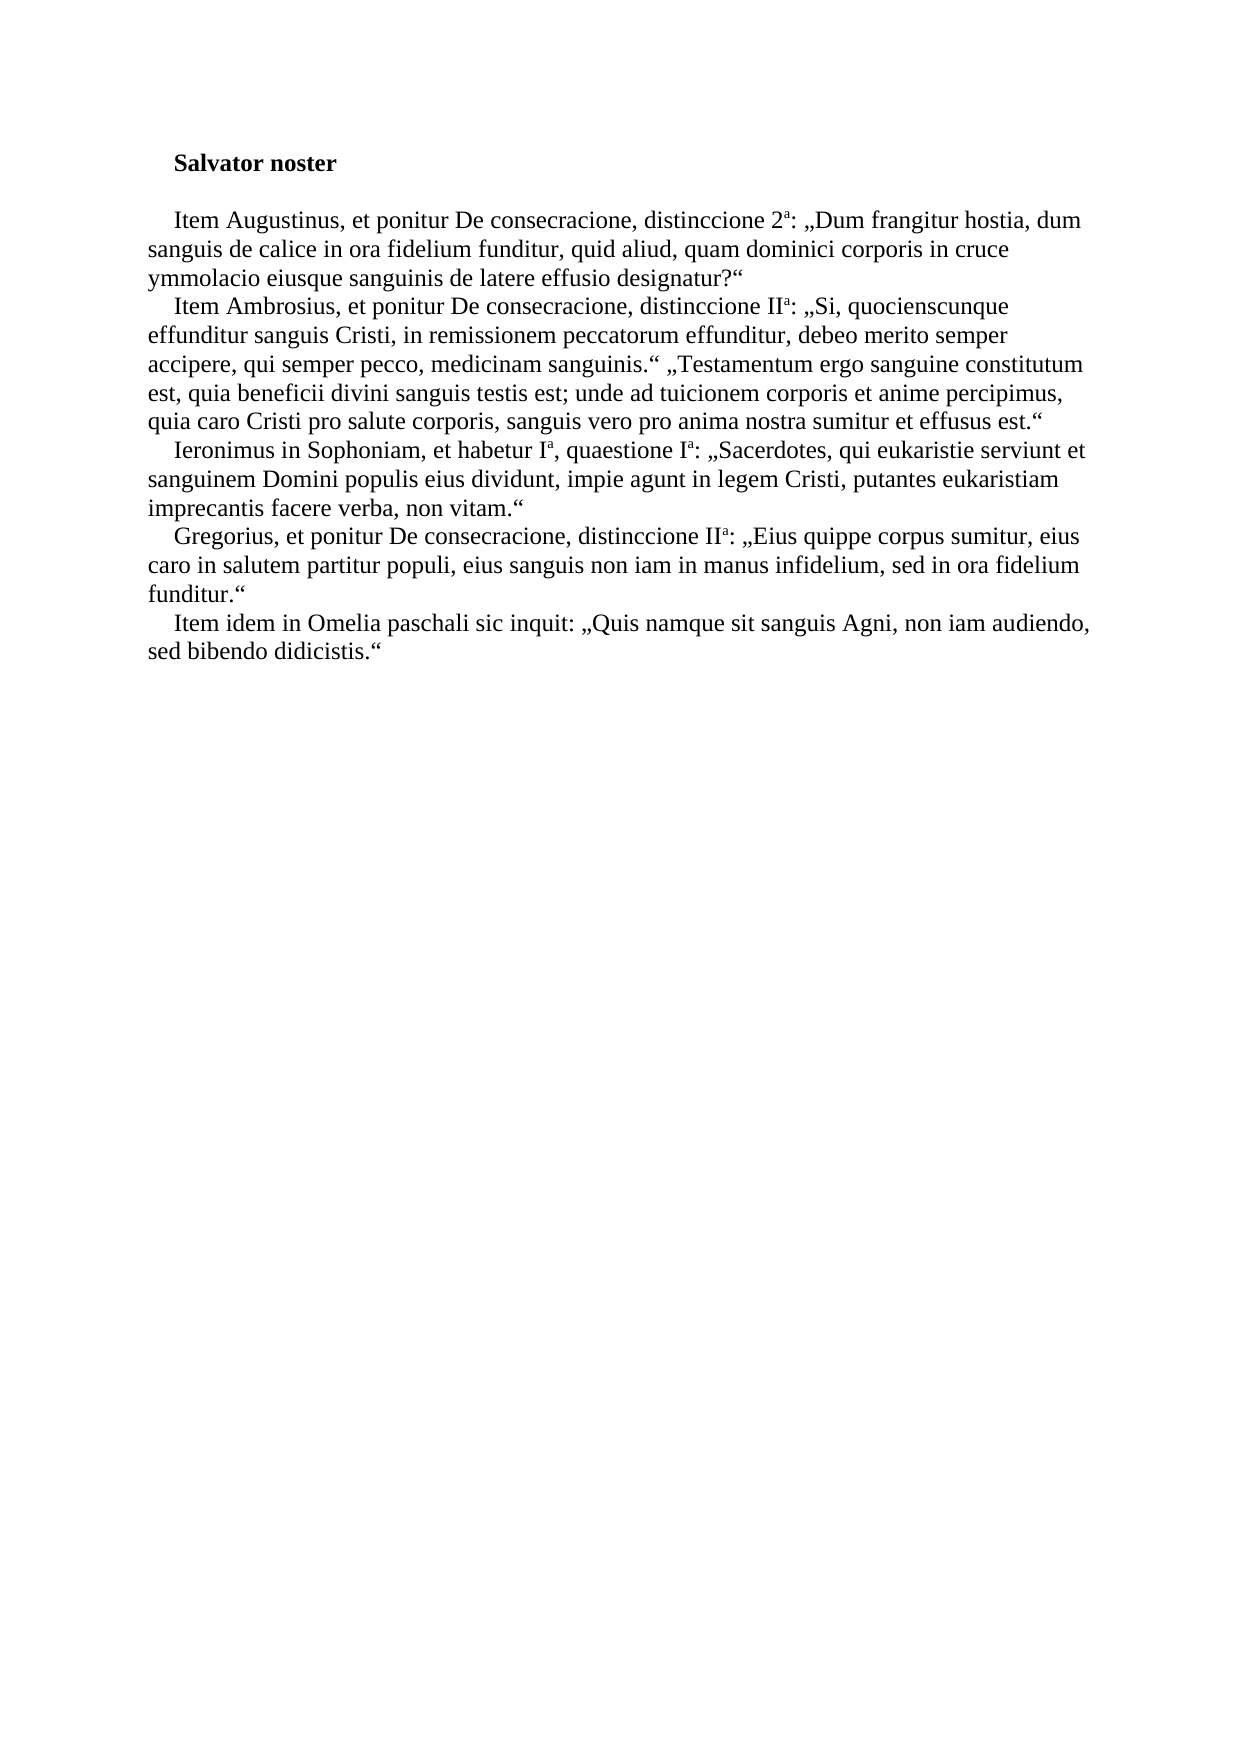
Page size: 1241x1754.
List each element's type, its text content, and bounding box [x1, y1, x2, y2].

text Item idem in Omelia paschali sic inquit: „Quis namque sit sanguis Agni, non iam audiendo, sed bibendo didicistis.“ [148, 608, 1093, 665]
text Item Augustinus, et ponitur De consecracione, distinccione 2a: „Dum frangitur hostia, dum sanguis de calice in ora fidelium funditur, quid aliud, quam dominici corporis in cruce ymmolacio eiusque sanguinis de latere effusio designatur?“ [148, 205, 1093, 291]
text Ieronimus in Sophoniam, et habetur Ia, quaestione Ia: „Sacerdotes, qui eukaristie serviunt et sanguinem Domini populis eius dividunt, impie agunt in legem Cristi, putantes eukaristiam imprecantis facere verba, non vitam.“ [148, 435, 1093, 521]
text Item Ambrosius, et ponitur De consecracione, distinccione IIa: „Si, quocienscunque effunditur sanguis Cristi, in remissionem peccatorum effunditur, debeo merito semper accipere, qui semper pecco, medicinam sanguinis.“ „Testamentum ergo sanguine constitutum est, quia beneficii divini sanguis testis est; unde ad tuicionem corporis et anime percipimus, quia caro Cristi pro salute corporis, sanguis vero pro anima nostra sumitur et effusus est.“ [148, 291, 1093, 435]
text Gregorius, et ponitur De consecracione, distinccione IIa: „Eius quippe corpus sumitur, eius caro in salutem partitur populi, eius sanguis non iam in manus infidelium, sed in ora fidelium funditur.“ [148, 521, 1093, 608]
text Salvator noster [148, 148, 1093, 176]
